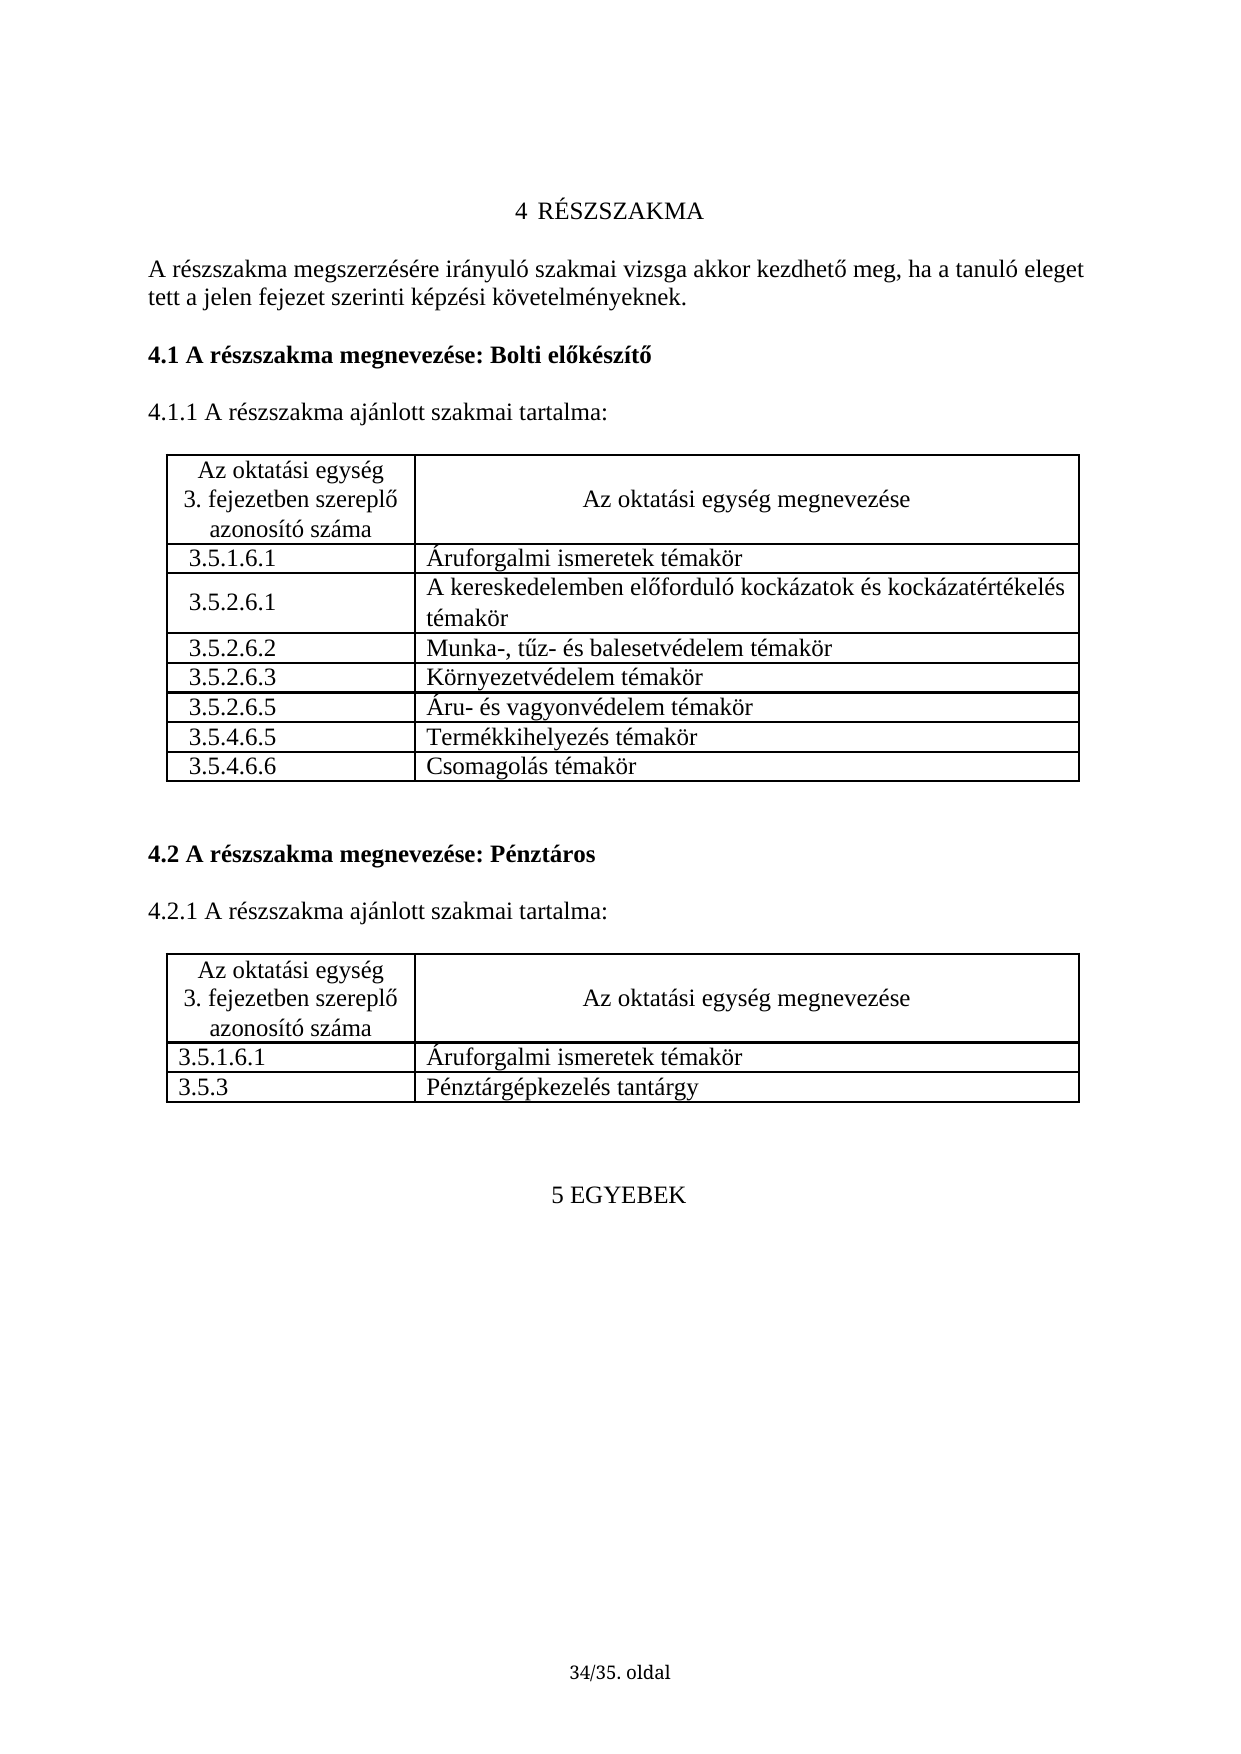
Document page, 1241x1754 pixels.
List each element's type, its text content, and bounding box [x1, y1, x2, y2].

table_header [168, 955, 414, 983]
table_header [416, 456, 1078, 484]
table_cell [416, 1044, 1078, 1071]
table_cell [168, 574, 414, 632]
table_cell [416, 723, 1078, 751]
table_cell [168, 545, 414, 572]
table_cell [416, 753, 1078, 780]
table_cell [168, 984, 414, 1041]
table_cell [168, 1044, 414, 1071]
text 5 EGYEBEK [148, 1180, 1089, 1209]
text 4.1 A részszakma megnevezése: Bolti előkészítő [148, 340, 1092, 369]
text 4.1.1 A részszakma ajánlott szakmai tartalma: [148, 397, 1092, 426]
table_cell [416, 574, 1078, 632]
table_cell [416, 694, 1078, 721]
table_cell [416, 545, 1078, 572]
text 34/35. oldal [148, 1659, 1092, 1685]
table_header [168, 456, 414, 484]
text 4.2 A részszakma megnevezése: Pénztáros [148, 839, 1092, 868]
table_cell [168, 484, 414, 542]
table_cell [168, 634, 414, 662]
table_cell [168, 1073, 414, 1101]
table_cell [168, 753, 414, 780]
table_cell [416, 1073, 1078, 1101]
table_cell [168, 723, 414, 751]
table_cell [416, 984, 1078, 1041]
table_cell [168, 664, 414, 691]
list RÉSZSZAKMA [515, 196, 1092, 225]
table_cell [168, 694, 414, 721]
text A részszakma megszerzésére irányuló szakmai vizsga akkor kezdhető meg, ha a tanuló eleget tett a jelen fejezet szerinti képzési követelményeknek. [148, 255, 1092, 311]
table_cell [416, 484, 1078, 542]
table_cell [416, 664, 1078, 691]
text 4.2.1 A részszakma ajánlott szakmai tartalma: [148, 896, 1092, 925]
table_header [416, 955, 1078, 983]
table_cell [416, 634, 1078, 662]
